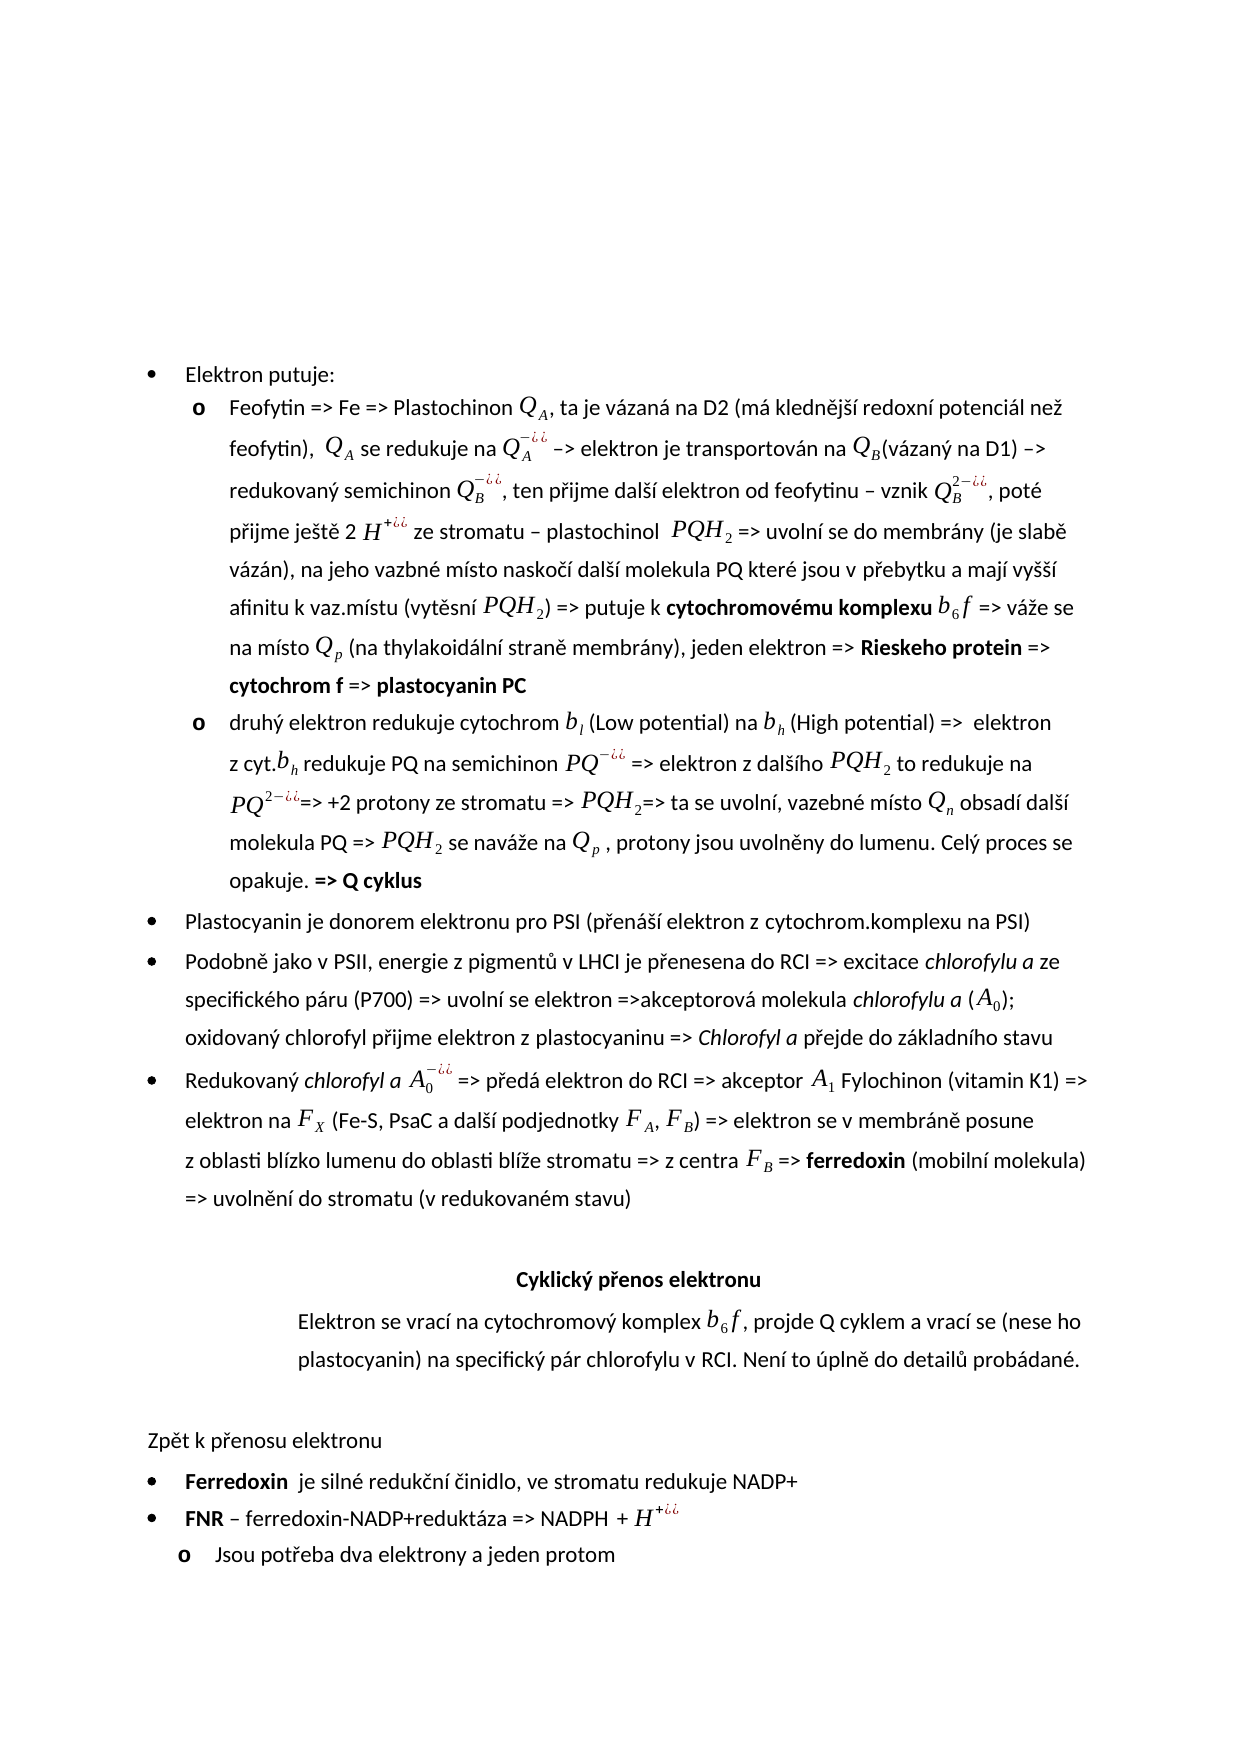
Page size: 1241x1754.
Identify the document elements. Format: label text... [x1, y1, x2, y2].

list Ferredoxin je silné redukční činidlo, ve stromatu redukuje NADP+ [148, 1467, 1093, 1495]
list Cyklický přenos elektronu [185, 1265, 1093, 1293]
list Podobně jako v PSII, energie z pigmentů v LHCI je přenesena do RCI => excitace chlorofylu a ze specifického páru (P700) => uvolní se elektron =>akceptorová molekula chlorofylu a (); oxidovaný chlorofyl přijme elektron z plastocyaninu => Chlorofyl a přejde do základního stavu [148, 947, 1093, 1051]
list Plastocyanin je donorem elektronu pro PSI (přenáší elektron z cytochrom.komplexu na PSI) [148, 907, 1093, 935]
list Elektron putuje: [148, 360, 1093, 388]
list Redukovaný chlorofyl a => předá elektron do RCI => akceptor Fylochinon (vitamin K1) => elektron na (Fe-S, PsaC a další podjednotky , ) => elektron se v membráně posune z oblasti blízko lumenu do oblasti blíže stromatu => z centra => ferredoxin (mobilní molekula) => uvolnění do stromatu (v redukovaném stavu) [148, 1064, 1093, 1212]
list Jsou potřeba dva elektrony a jeden protom [177, 1541, 1093, 1570]
list FNR – ferredoxin-NADP+reduktáza => NADPH + [148, 1503, 1093, 1532]
text Elektron se vrací na cytochromový komplex , projde Q cyklem a vrací se (nese ho plastocyanin) na specifický pár chlorofylu v RCI. Není to úplně do detailů probádané. [298, 1306, 1093, 1373]
text Zpět k přenosu elektronu [148, 1426, 1093, 1454]
list druhý elektron redukuje cytochrom (Low potential) na (High potential) => elektron z cyt. redukuje PQ na semichinon => elektron z dalšího to redukuje na => +2 protony ze stromatu => => ta se uvolní, vazebné místo obsadí další molekula PQ => se naváže na , protony jsou uvolněny do lumenu. Celý proces se opakuje. => Q cyklus [192, 707, 1093, 894]
list Feofytin => Fe => Plastochinon , ta je vázaná na D2 (má klednější redoxní potenciál než feofytin), se redukuje na –> elektron je transportován na (vázaný na D1) –> redukovaný semichinon , ten přijme další elektron od feofytinu – vznik , poté přijme ještě 2 ze stromatu – plastochinol => uvolní se do membrány (je slabě vázán), na jeho vazbné místo naskočí další molekula PQ které jsou v přebytku a mají vyšší afinitu k vaz.místu (vytěsní ) => putuje k cytochromovému komplexu => váže se na místo (na thylakoidální straně membrány), jeden elektron => Rieskeho protein => cytochrom f => plastocyanin PC [192, 392, 1093, 699]
